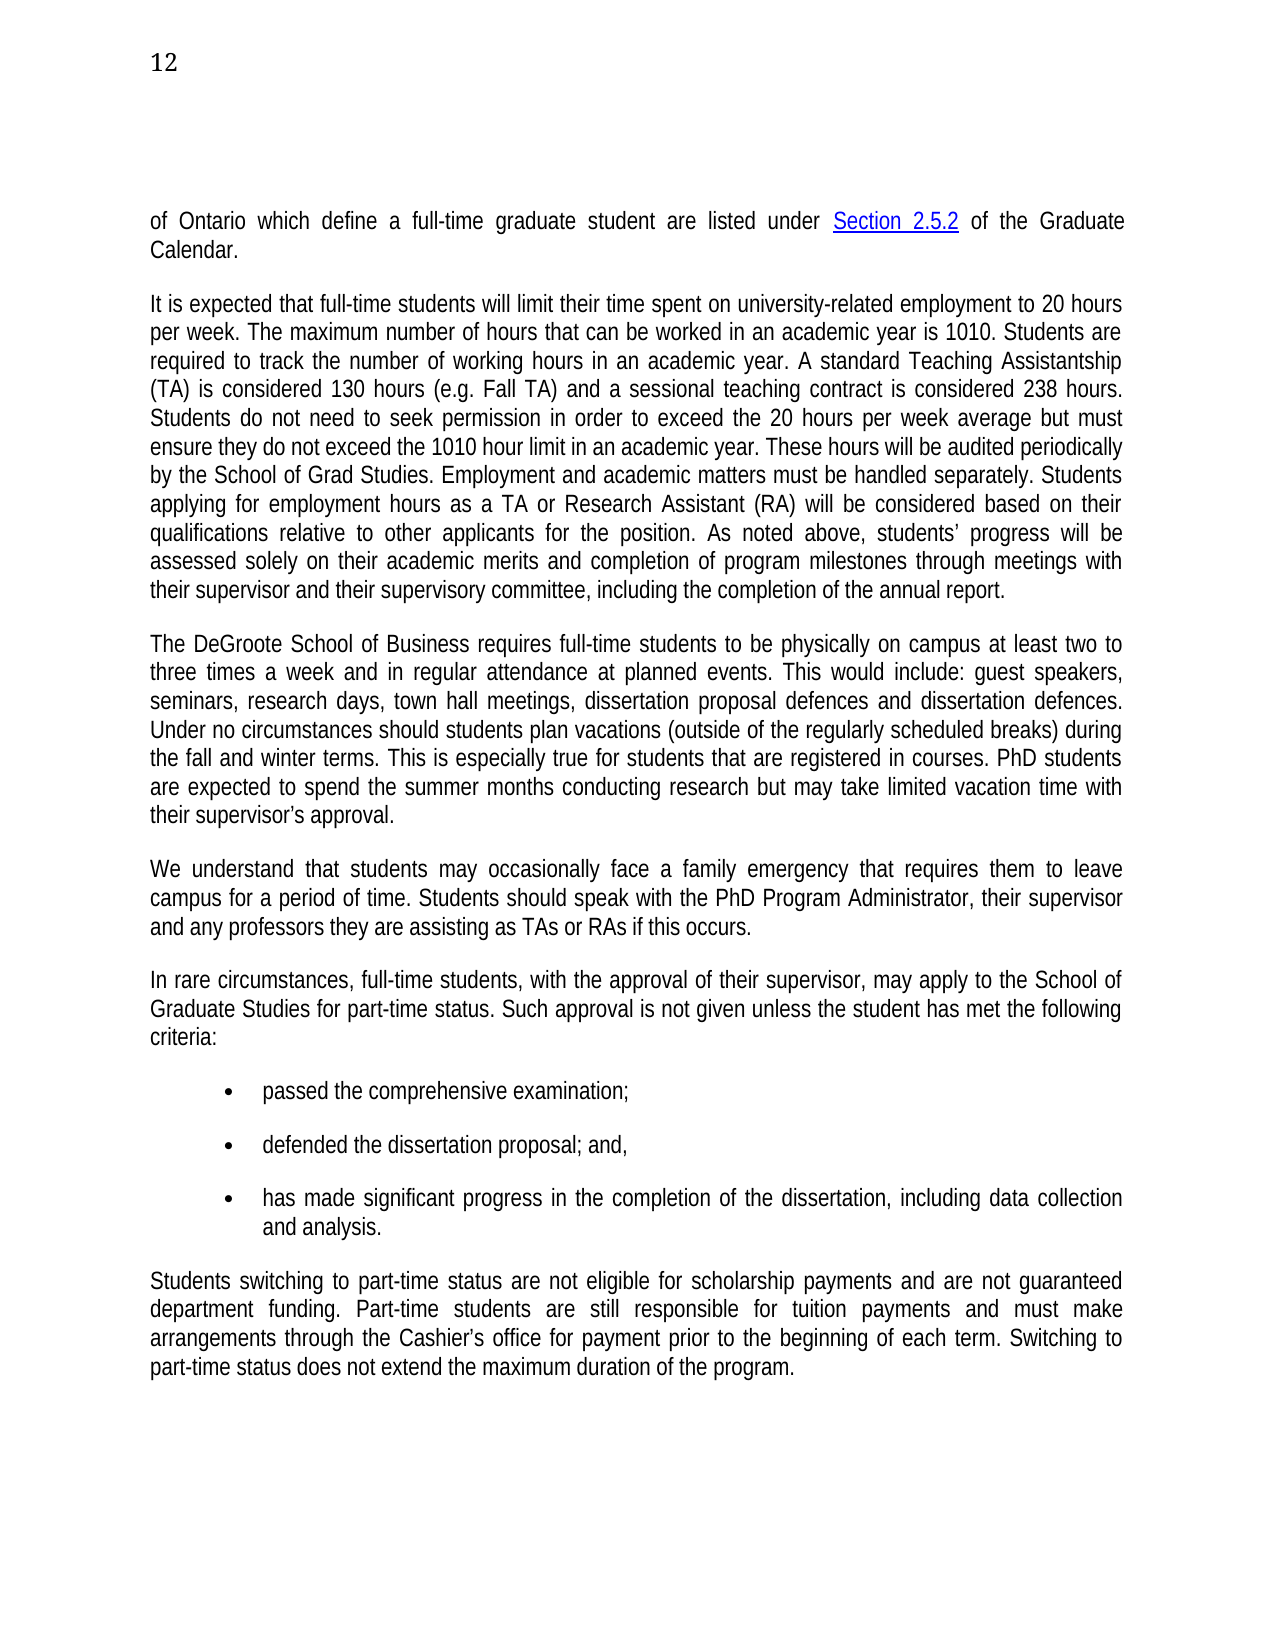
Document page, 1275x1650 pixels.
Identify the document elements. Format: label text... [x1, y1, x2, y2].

text It is expected that full-time students will limit their time spent on university-related employment to 20 hours per week. The maximum number of hours that can be worked in an academic year is 1010. Students are required to track the number of working hours in an academic year. A standard Teaching Assistantship (TA) is considered 130 hours (e.g. Fall TA) and a sessional teaching contract is considered 238 hours. Students do not need to seek permission in order to exceed the 20 hours per week average but must ensure they do not exceed the 1010 hour limit in an academic year. These hours will be audited periodically by the School of Grad Studies. Employment and academic matters must be handled separately. Students applying for employment hours as a TA or Research Assistant (RA) will be considered based on their qualifications relative to other applicants for the position. As noted above, students’ progress will be assessed solely on their academic merits and completion of program milestones through meetings with their supervisor and their supervisory committee, including the completion of the annual report. [150, 288, 1125, 604]
text We understand that students may occasionally face a family emergency that requires them to leave campus for a period of time. Students should speak with the PhD Program Administrator, their supervisor and any professors they are assisting as TAs or RAs if this occurs. [150, 854, 1125, 940]
list has made significant progress in the completion of the dissertation, including data collection and analysis. [225, 1183, 1125, 1241]
text The DeGroote School of Business requires full-time students to be physically on campus at least two to three times a week and in regular attendance at planned events. This would include: guest speakers, seminars, research days, town hall meetings, dissertation proposal defences and dissertation defences. Under no circumstances should students plan vacations (outside of the regularly scheduled breaks) during the fall and winter terms. This is especially true for students that are registered in courses. PhD students are expected to spend the summer months conducting research but may take limited vacation time with their supervisor’s approval. [150, 629, 1125, 829]
list passed the comprehensive examination; [225, 1076, 1125, 1105]
text Students switching to part-time status are not eligible for scholarship payments and are not guaranteed department funding. Part-time students are still responsible for tuition payments and must make arrangements through the Cashier’s office for payment prior to the beginning of each term. Switching to part-time status does not extend the maximum duration of the program. [150, 1266, 1125, 1380]
text In rare circumstances, full-time students, with the approval of their supervisor, may apply to the School of Graduate Studies for part-time status. Such approval is not given unless the student has met the following criteria: [150, 965, 1125, 1051]
list defended the dissertation proposal; and, [225, 1130, 1125, 1158]
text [150, 206, 1125, 263]
